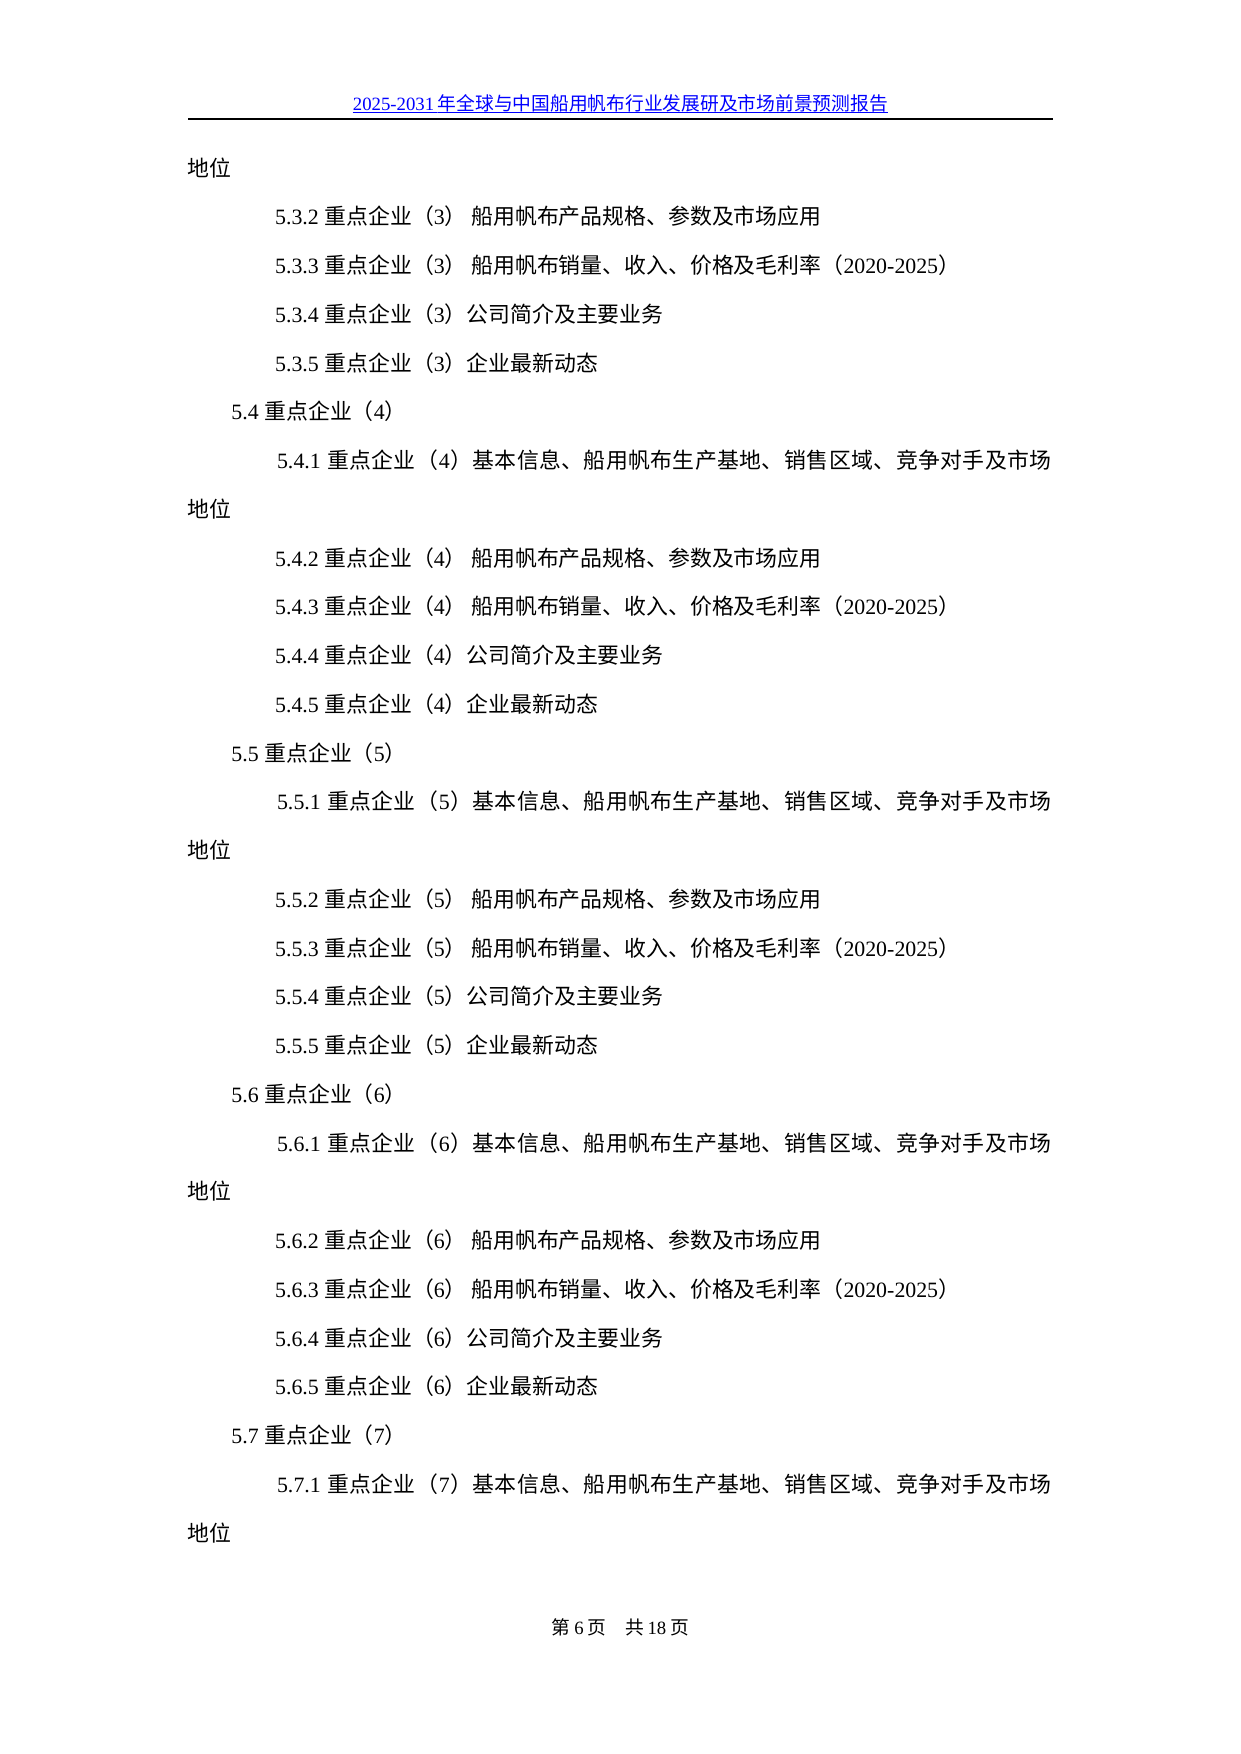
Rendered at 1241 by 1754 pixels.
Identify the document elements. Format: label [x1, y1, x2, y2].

text [187, 150, 1053, 1548]
